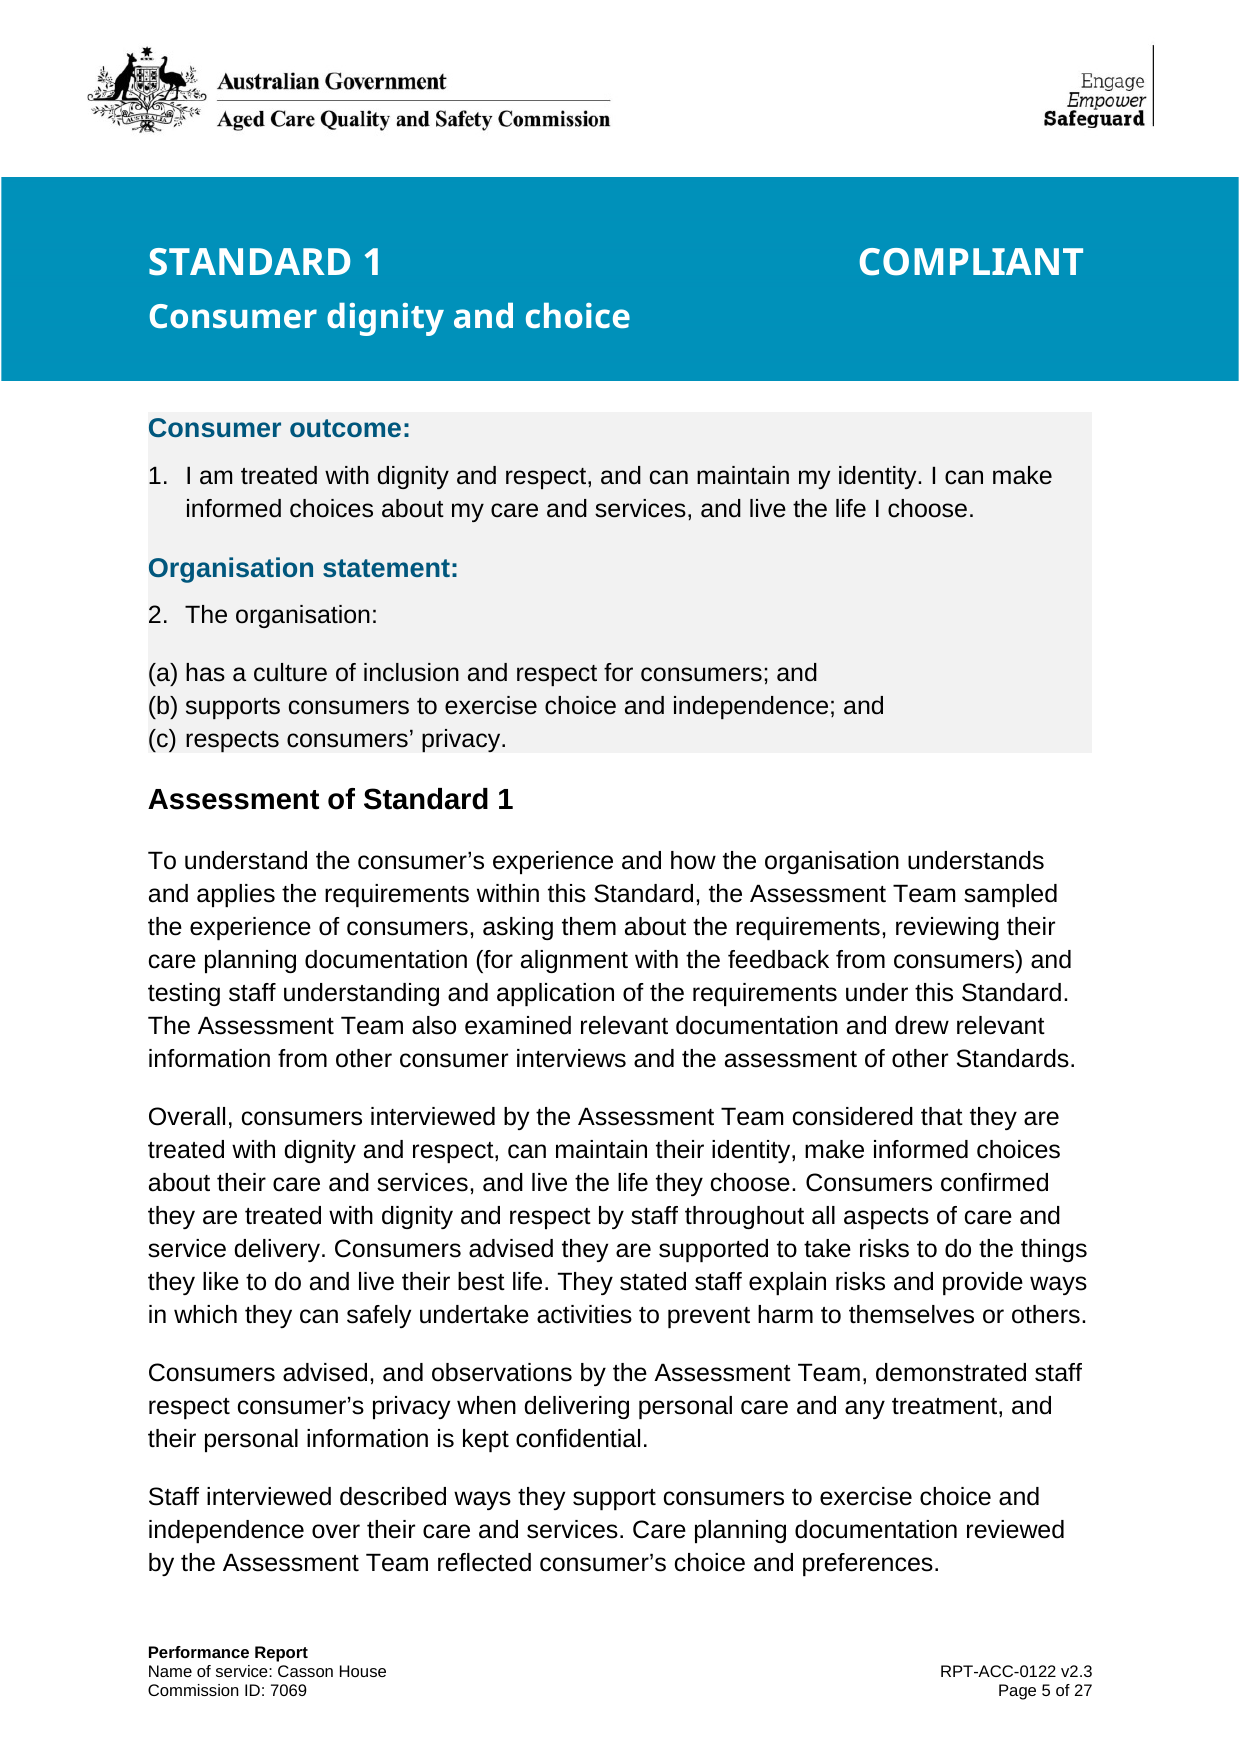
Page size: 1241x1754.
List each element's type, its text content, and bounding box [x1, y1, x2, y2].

text Staff interviewed described ways they support consumers to exercise choice and independence over their care and services. Care planning documentation reviewed by the Assessment Team reflected consumer’s choice and preferences. [148, 1482, 1092, 1577]
text To understand the consumer’s experience and how the organisation understands and applies the requirements within this Standard, the Assessment Team sampled the experience of consumers, asking them about the requirements, reviewing their care planning documentation (for alignment with the feedback from consumers) and testing staff understanding and application of the requirements under this Standard. The Assessment Team also examined relevant documentation and drew relevant information from other consumer interviews and the assessment of other Standards. [148, 846, 1092, 1073]
list The organisation: [148, 600, 1092, 629]
subtitle STANDARD 1 COMPLIANT Consumer dignity and choice [148, 236, 1092, 339]
text Consumers advised, and observations by the Assessment Team, demonstrated staff respect consumer’s privacy when delivering personal care and any treatment, and their personal information is kept confidential. [148, 1358, 1092, 1453]
list supports consumers to exercise choice and independence; and [148, 691, 1092, 720]
subtitle Organisation statement: [148, 552, 1092, 583]
list I am treated with dignity and respect, and can maintain my identity. I can make informed choices about my care and services, and live the life I choose. [148, 461, 1092, 522]
text Overall, consumers interviewed by the Assessment Team considered that they are treated with dignity and respect, can maintain their identity, make informed choices about their care and services, and live the life they choose. Consumers confirmed they are treated with dignity and respect by staff throughout all aspects of care and service delivery. Consumers advised they are supported to take risks to do the things they like to do and live their best life. They stated staff explain risks and provide ways in which they can safely undertake activities to prevent harm to themselves or others. [148, 1102, 1092, 1329]
list respects consumers’ privacy. [148, 724, 1092, 753]
subtitle Assessment of Standard 1 [148, 782, 1092, 816]
subtitle Consumer outcome: [148, 412, 1092, 443]
picture [1, 0, 1241, 154]
list has a culture of inclusion and respect for consumers; and [148, 658, 1092, 687]
